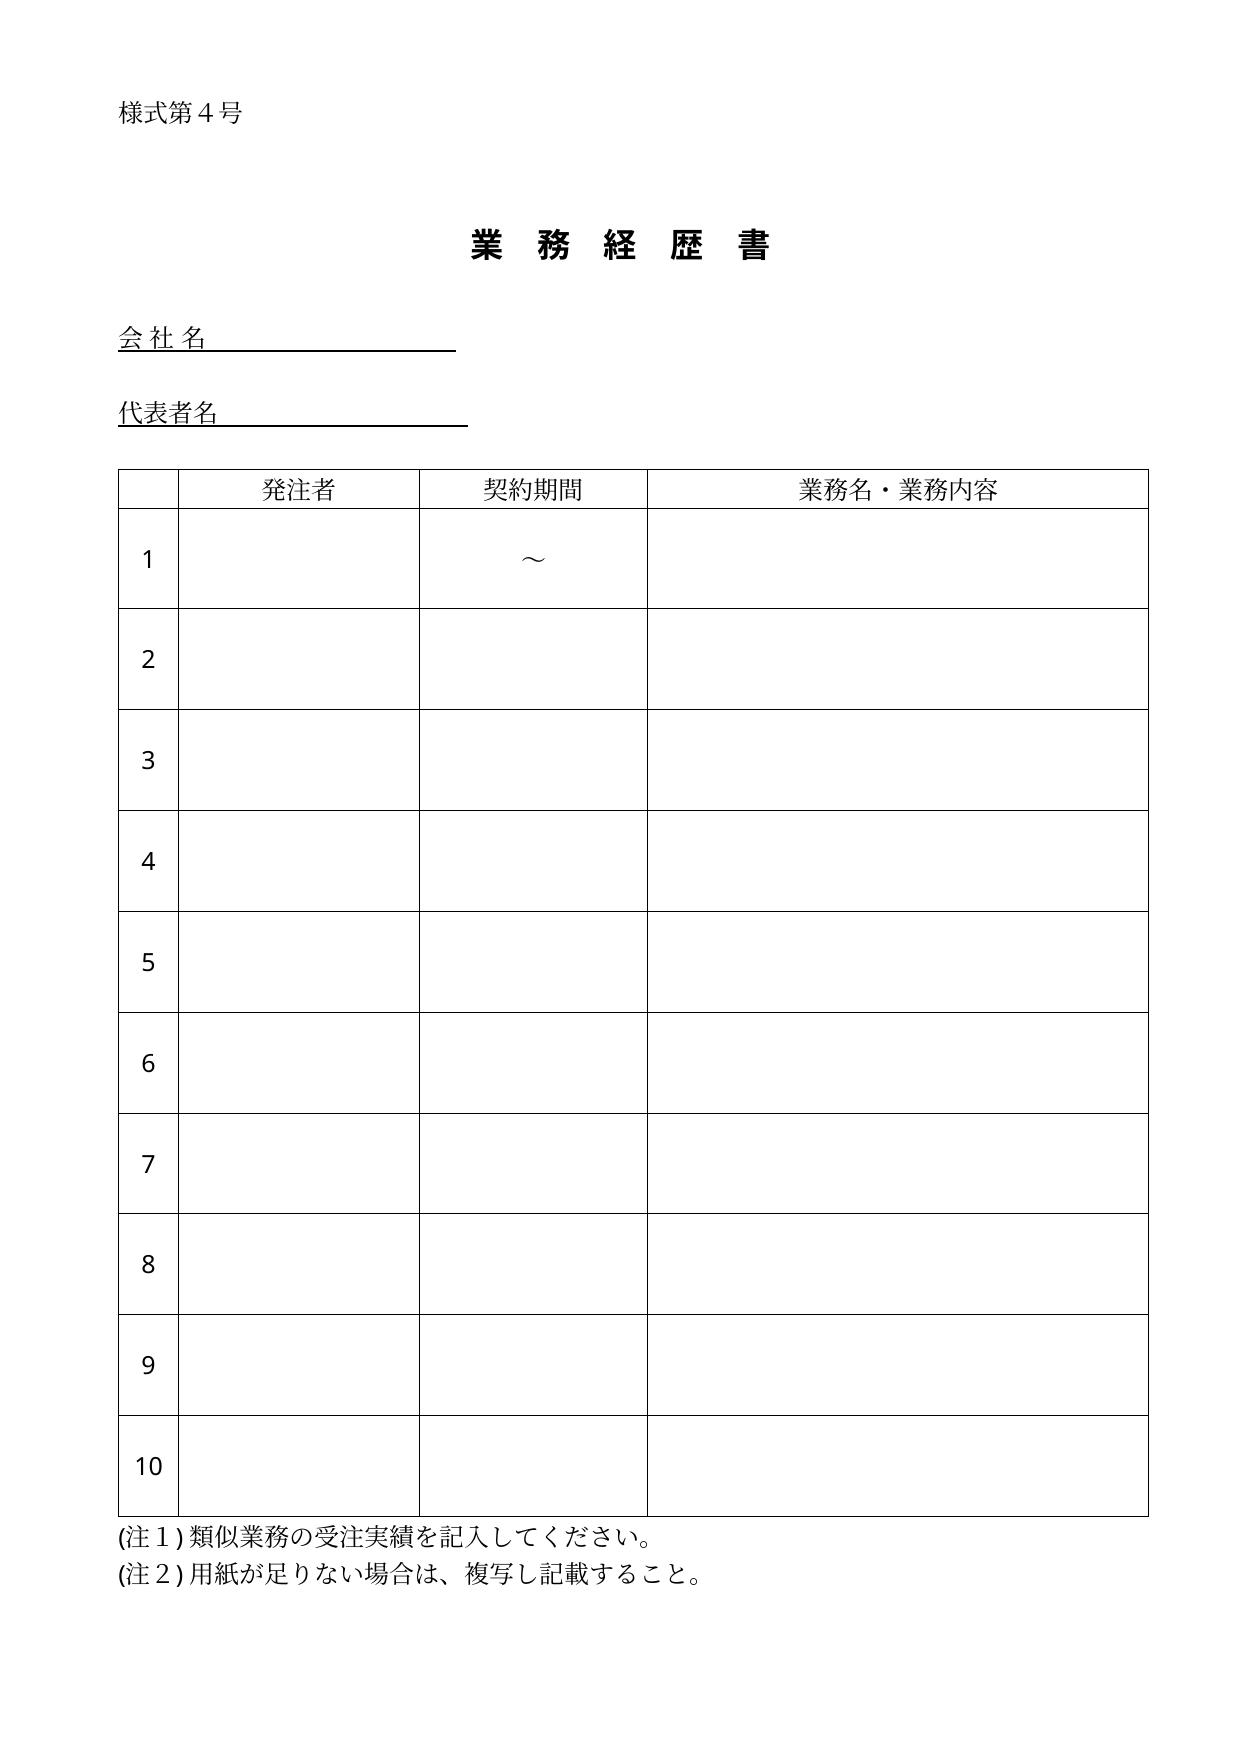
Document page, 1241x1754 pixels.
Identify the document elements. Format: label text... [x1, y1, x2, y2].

table_cell 9 [119, 1315, 178, 1415]
table_header 発注者 [179, 470, 419, 507]
table_cell [648, 811, 1148, 911]
table_cell [420, 1416, 647, 1516]
table_cell [179, 710, 419, 810]
table_header [119, 470, 178, 507]
table_cell [420, 1114, 647, 1213]
table_cell 4 [119, 811, 178, 911]
table_cell [420, 1315, 647, 1415]
table_cell [179, 1315, 419, 1415]
table_cell [179, 1416, 419, 1516]
table_cell [179, 509, 419, 608]
table_cell [179, 1013, 419, 1112]
table_cell [179, 1214, 419, 1314]
table_cell 6 [119, 1013, 178, 1112]
table_cell [420, 710, 647, 810]
table_cell [420, 1214, 647, 1314]
table_cell [420, 811, 647, 911]
table_cell 2 [119, 609, 178, 709]
table_cell [648, 1013, 1148, 1112]
table_cell [179, 912, 419, 1012]
table_header 業務名・業務内容 [648, 470, 1148, 507]
table_cell [648, 1315, 1148, 1415]
table_cell [179, 1114, 419, 1213]
table_cell ～ [420, 509, 647, 608]
text (注２) 用紙が足りない場合は、複写し記載すること。 [118, 1554, 1122, 1592]
text (注１) 類似業務の受注実績を記入してください。 [118, 1517, 1122, 1554]
table_cell 1 [119, 509, 178, 608]
table_cell [648, 509, 1148, 608]
table_cell 10 [119, 1416, 178, 1516]
text 代表者名 [118, 393, 1122, 431]
text 業 務 経 歴 書 [118, 206, 1122, 281]
table_cell [648, 1416, 1148, 1516]
table_header 契約期間 [420, 470, 647, 507]
table_cell [648, 1114, 1148, 1213]
table_cell [420, 609, 647, 709]
table_cell [648, 609, 1148, 709]
table_cell [648, 1214, 1148, 1314]
table_cell [648, 710, 1148, 810]
table_cell [179, 609, 419, 709]
table_cell [420, 912, 647, 1012]
table_cell [420, 1013, 647, 1112]
table_cell 8 [119, 1214, 178, 1314]
text 様式第４号 [118, 93, 1122, 131]
table_cell 3 [119, 710, 178, 810]
text 会社名 [118, 318, 1122, 356]
table_cell 7 [119, 1114, 178, 1213]
table_cell [179, 811, 419, 911]
table_cell [648, 912, 1148, 1012]
table_cell 5 [119, 912, 178, 1012]
